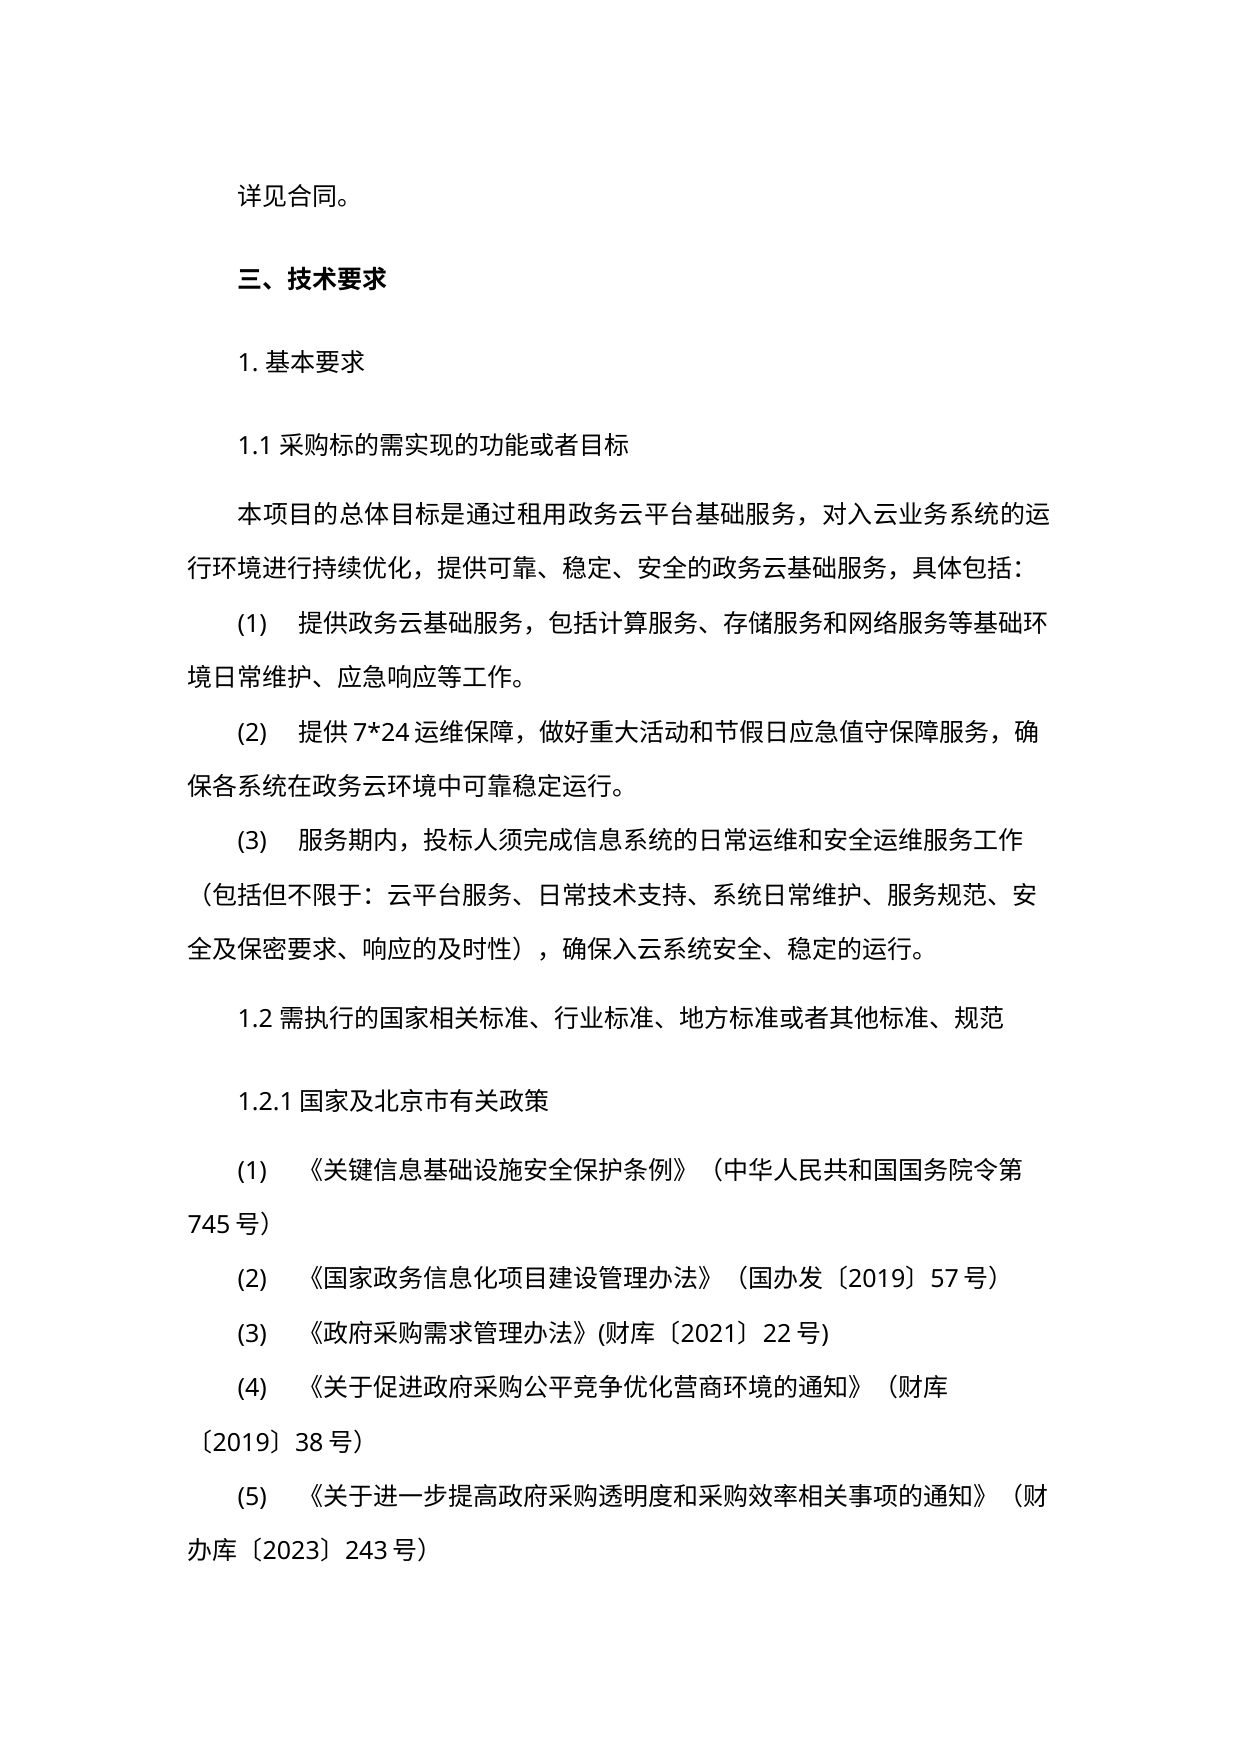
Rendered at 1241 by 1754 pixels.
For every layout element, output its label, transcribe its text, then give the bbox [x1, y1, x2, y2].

list 《政府采购需求管理办法》(财库〔2021〕22号) [187, 1313, 1053, 1349]
list 三、技术要求 [187, 245, 1053, 310]
list 《关于促进政府采购公平竞争优化营商环境的通知》（财库〔2019〕38号） [187, 1368, 1053, 1458]
list 《关键信息基础设施安全保护条例》（中华人民共和国国务院令第745号） [187, 1150, 1053, 1241]
text 本项目的总体目标是通过租用政务云平台基础服务，对入云业务系统的运行环境进行持续优化，提供可靠、稳定、安全的政务云基础服务，具体包括： [187, 494, 1053, 585]
list 《关于进一步提高政府采购透明度和采购效率相关事项的通知》（财办库〔2023〕243号） [187, 1476, 1053, 1567]
text 详见合同。 [187, 162, 1053, 227]
text 1. 基本要求 [187, 328, 1053, 393]
list 《国家政务信息化项目建设管理办法》（国办发〔2019〕57号） [187, 1259, 1053, 1295]
text 1.2.1国家及北京市有关政策 [187, 1067, 1053, 1132]
list 服务期内，投标人须完成信息系统的日常运维和安全运维服务工作（包括但不限于：云平台服务、日常技术支持、系统日常维护、服务规范、安全及保密要求、响应的及时性），确保入云系统安全、稳定的运行。 [187, 821, 1053, 966]
list 提供政务云基础服务，包括计算服务、存储服务和网络服务等基础环境日常维护、应急响应等工作。 [187, 603, 1053, 694]
text 1.1 采购标的需实现的功能或者目标 [187, 411, 1053, 476]
list 提供7*24运维保障，做好重大活动和节假日应急值守保障服务，确保各系统在政务云环境中可靠稳定运行。 [187, 712, 1053, 803]
text 1.2 需执行的国家相关标准、行业标准、地方标准或者其他标准、规范 [187, 984, 1053, 1049]
